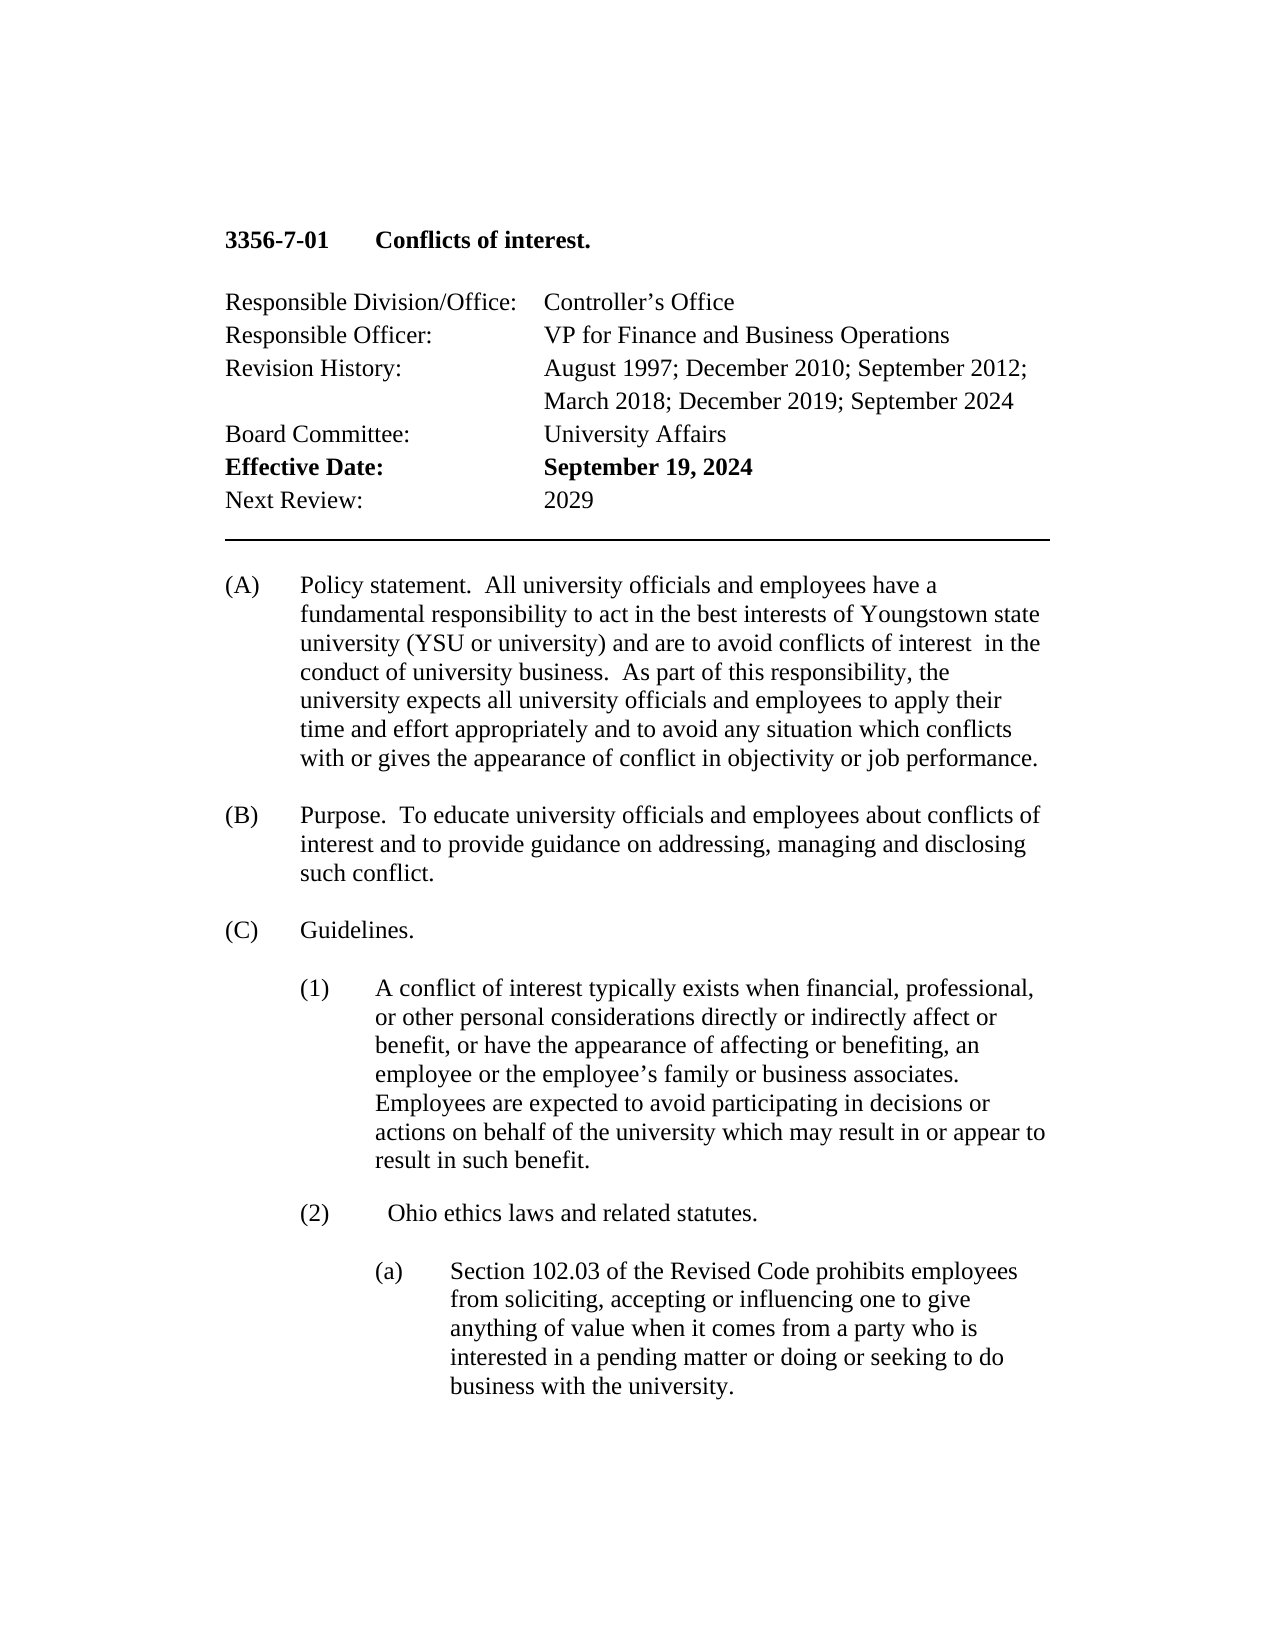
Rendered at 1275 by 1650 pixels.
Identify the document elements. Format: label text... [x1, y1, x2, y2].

text Effective Date: September 19, 2024 [225, 452, 1050, 481]
text Board Committee: University Affairs [225, 419, 1050, 448]
text Responsible Officer: VP for Finance and Business Operations [225, 320, 1050, 348]
text Revision History: August 1997; December 2010; September 2012; [225, 353, 1050, 382]
text March 2018; December 2019; September 2024 [225, 386, 1050, 414]
text Responsible Division/Office: Controller’s Office [225, 287, 1050, 316]
text Next Review: 2029 [225, 485, 1050, 514]
text 3356-7-01 Conflicts of interest. [225, 225, 1050, 254]
text (a) Section 102.03 of the Revised Code prohibits employees from soliciting, accepting or influencing one to give anything of value when it comes from a party who is interested in a pending matter or doing or seeking to do business with the university. [375, 1256, 1050, 1399]
text (1) A conflict of interest typically exists when financial, professional, or other personal considerations directly or indirectly affect or benefit, or have the appearance of affecting or benefiting, an employee or the employee’s family or business associates. Employees are expected to avoid participating in decisions or actions on behalf of the university which may result in or appear to result in such benefit. [300, 973, 1050, 1174]
text (A) Policy statement. All university officials and employees have a fundamental responsibility to act in the best interests of Youngstown state university (YSU or university) and are to avoid conflicts of interest in the conduct of university business. As part of this responsibility, the university expects all university officials and employees to apply their time and effort appropriately and to avoid any situation which conflicts with or gives the appearance of conflict in objectivity or job performance. [225, 571, 1050, 772]
text (B) Purpose. To educate university officials and employees about conflicts of interest and to provide guidance on addressing, managing and disclosing such conflict. [225, 801, 1050, 887]
text (2) Ohio ethics laws and related statutes. [300, 1198, 1050, 1227]
text (C) Guidelines. [225, 916, 1050, 944]
